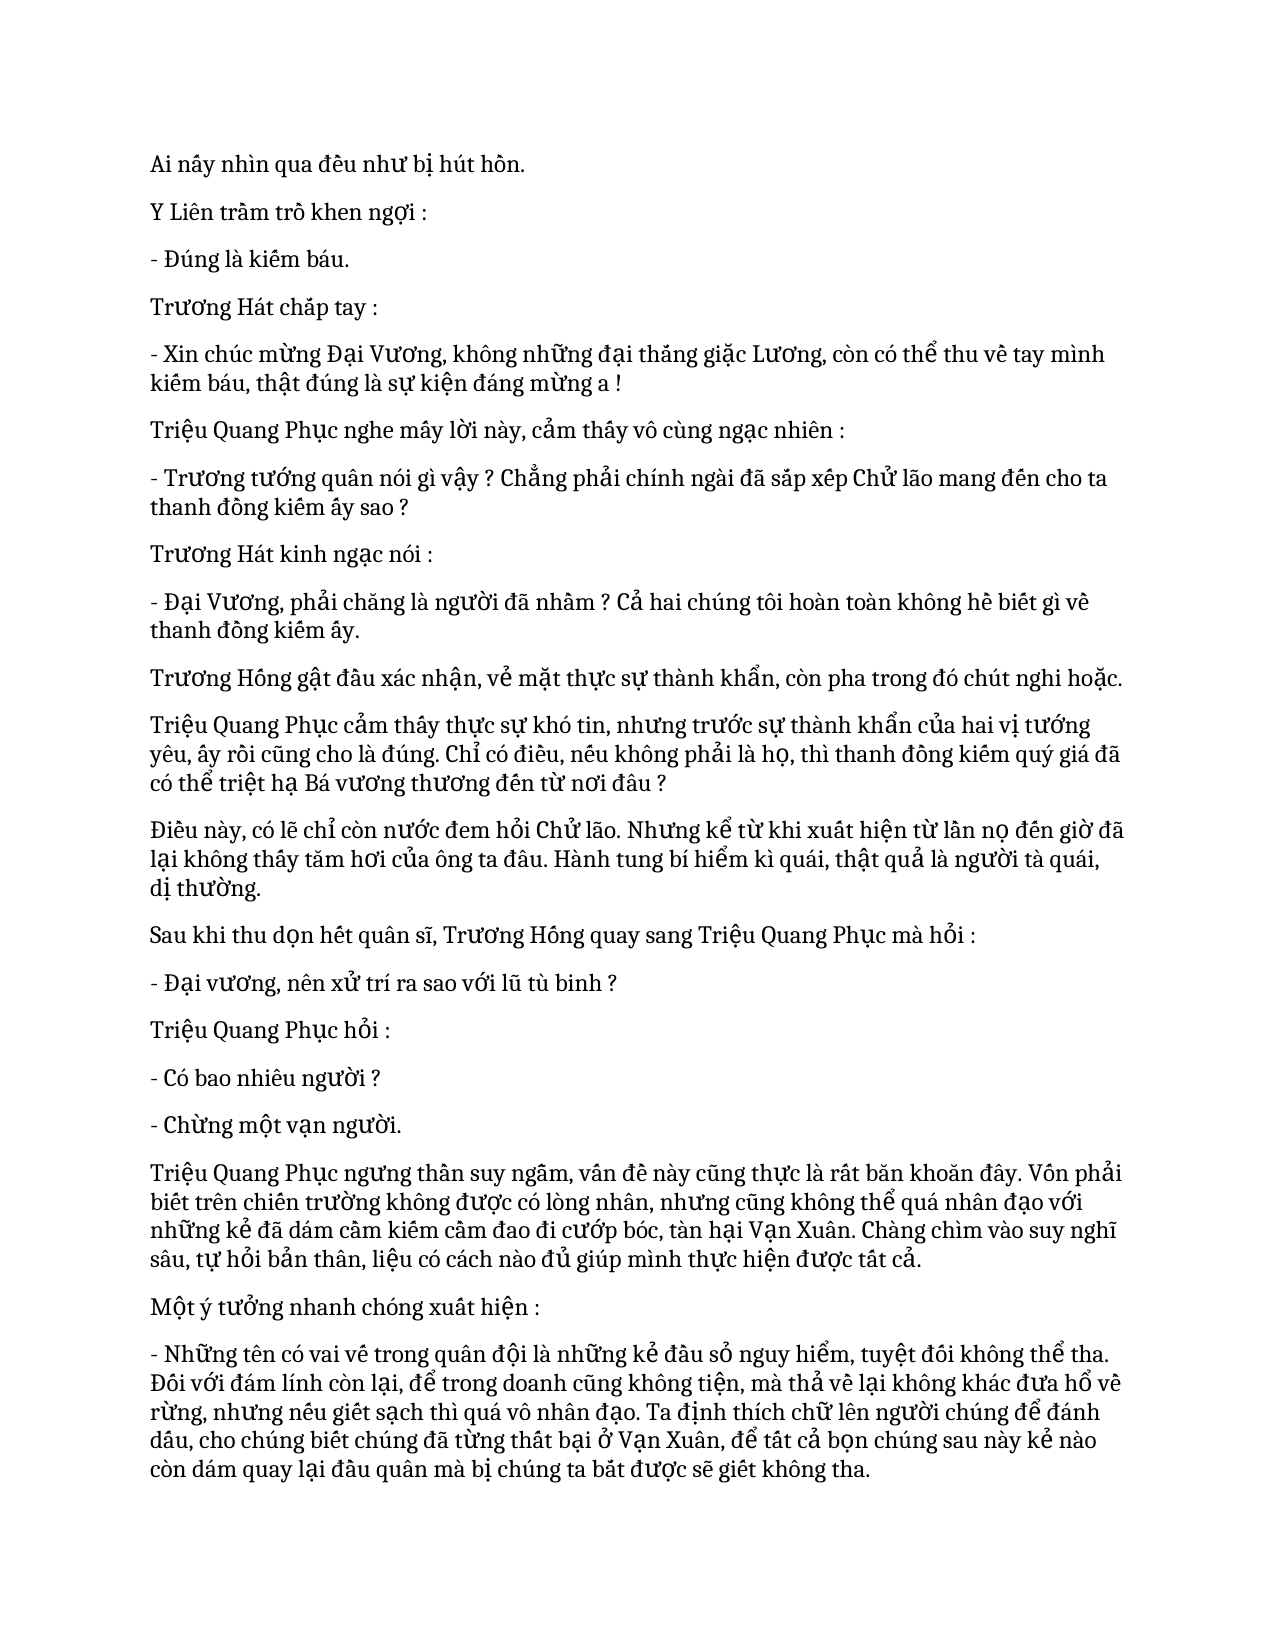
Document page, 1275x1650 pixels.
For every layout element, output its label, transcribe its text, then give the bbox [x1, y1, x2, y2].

text Triệu Quang Phục cảm thấy thực sự khó tin, nhưng trước sự thành khẩn của hai vị tướng yêu, ấy rồi cũng cho là đúng. Chỉ có điều, nếu không phải là họ, thì thanh đồng kiếm quý giá đã có thể triệt hạ Bá vương thương đến từ nơi đâu ? [150, 711, 1125, 797]
text Triệu Quang Phục nghe mấy lời này, cảm thấy vô cùng ngạc nhiên : [150, 416, 1125, 445]
text - Xin chúc mừng Đại Vương, không những đại thắng giặc Lương, còn có thể thu về tay mình kiếm báu, thật đúng là sự kiện đáng mừng a ! [150, 340, 1125, 397]
text Triệu Quang Phục hỏi : [150, 1016, 1125, 1045]
text - Những tên có vai vế trong quân đội là những kẻ đầu sỏ nguy hiểm, tuyệt đối không thể tha. Đối với đám lính còn lại, để trong doanh cũng không tiện, mà thả về lại không khác đưa hổ về rừng, nhưng nếu giết sạch thì quá vô nhân đạo. Ta định thích chữ lên người chúng để đánh dấu, cho chúng biết chúng đã từng thất bại ở Vạn Xuân, để tất cả bọn chúng sau này kẻ nào còn dám quay lại đầu quân mà bị chúng ta bắt được sẽ giết không tha. [150, 1340, 1125, 1484]
text Triệu Quang Phục ngưng thần suy ngẫm, vấn đề này cũng thực là rất băn khoăn đây. Vốn phải biết trên chiến trường không được có lòng nhân, nhưng cũng không thể quá nhân đạo với những kẻ đã dám cầm kiếm cầm đao đi cướp bóc, tàn hại Vạn Xuân. Chàng chìm vào suy nghĩ sâu, tự hỏi bản thân, liệu có cách nào đủ giúp mình thực hiện được tất cả. [150, 1159, 1125, 1274]
text - Trương tướng quân nói gì vậy ? Chẳng phải chính ngài đã sắp xếp Chử lão mang đến cho ta thanh đồng kiếm ấy sao ? [150, 464, 1125, 521]
text - Có bao nhiêu người ? [150, 1064, 1125, 1092]
text Ai nấy nhìn qua đều như bị hút hồn. [150, 150, 1125, 179]
text - Đại vương, nên xử trí ra sao với lũ tù binh ? [150, 969, 1125, 997]
text Trương Hát kinh ngạc nói : [150, 540, 1125, 569]
text - Chừng một vạn người. [150, 1111, 1125, 1140]
text Một ý tưởng nhanh chóng xuất hiện : [150, 1292, 1125, 1321]
text Y Liên trầm trồ khen ngợi : [150, 197, 1125, 226]
text Sau khi thu dọn hết quân sĩ, Trương Hống quay sang Triệu Quang Phục mà hỏi : [150, 921, 1125, 950]
text - Đại Vương, phải chăng là người đã nhầm ? Cả hai chúng tôi hoàn toàn không hề biết gì về thanh đồng kiếm ấy. [150, 587, 1125, 645]
text Trương Hống gật đầu xác nhận, vẻ mặt thực sự thành khẩn, còn pha trong đó chút nghi hoặc. [150, 664, 1125, 692]
text Điều này, có lẽ chỉ còn nước đem hỏi Chử lão. Nhưng kể từ khi xuất hiện từ lần nọ đến giờ đã lại không thấy tăm hơi của ông ta đâu. Hành tung bí hiểm kì quái, thật quả là người tà quái, dị thường. [150, 816, 1125, 902]
text - Đúng là kiếm báu. [150, 245, 1125, 274]
text Trương Hát chắp tay : [150, 292, 1125, 321]
